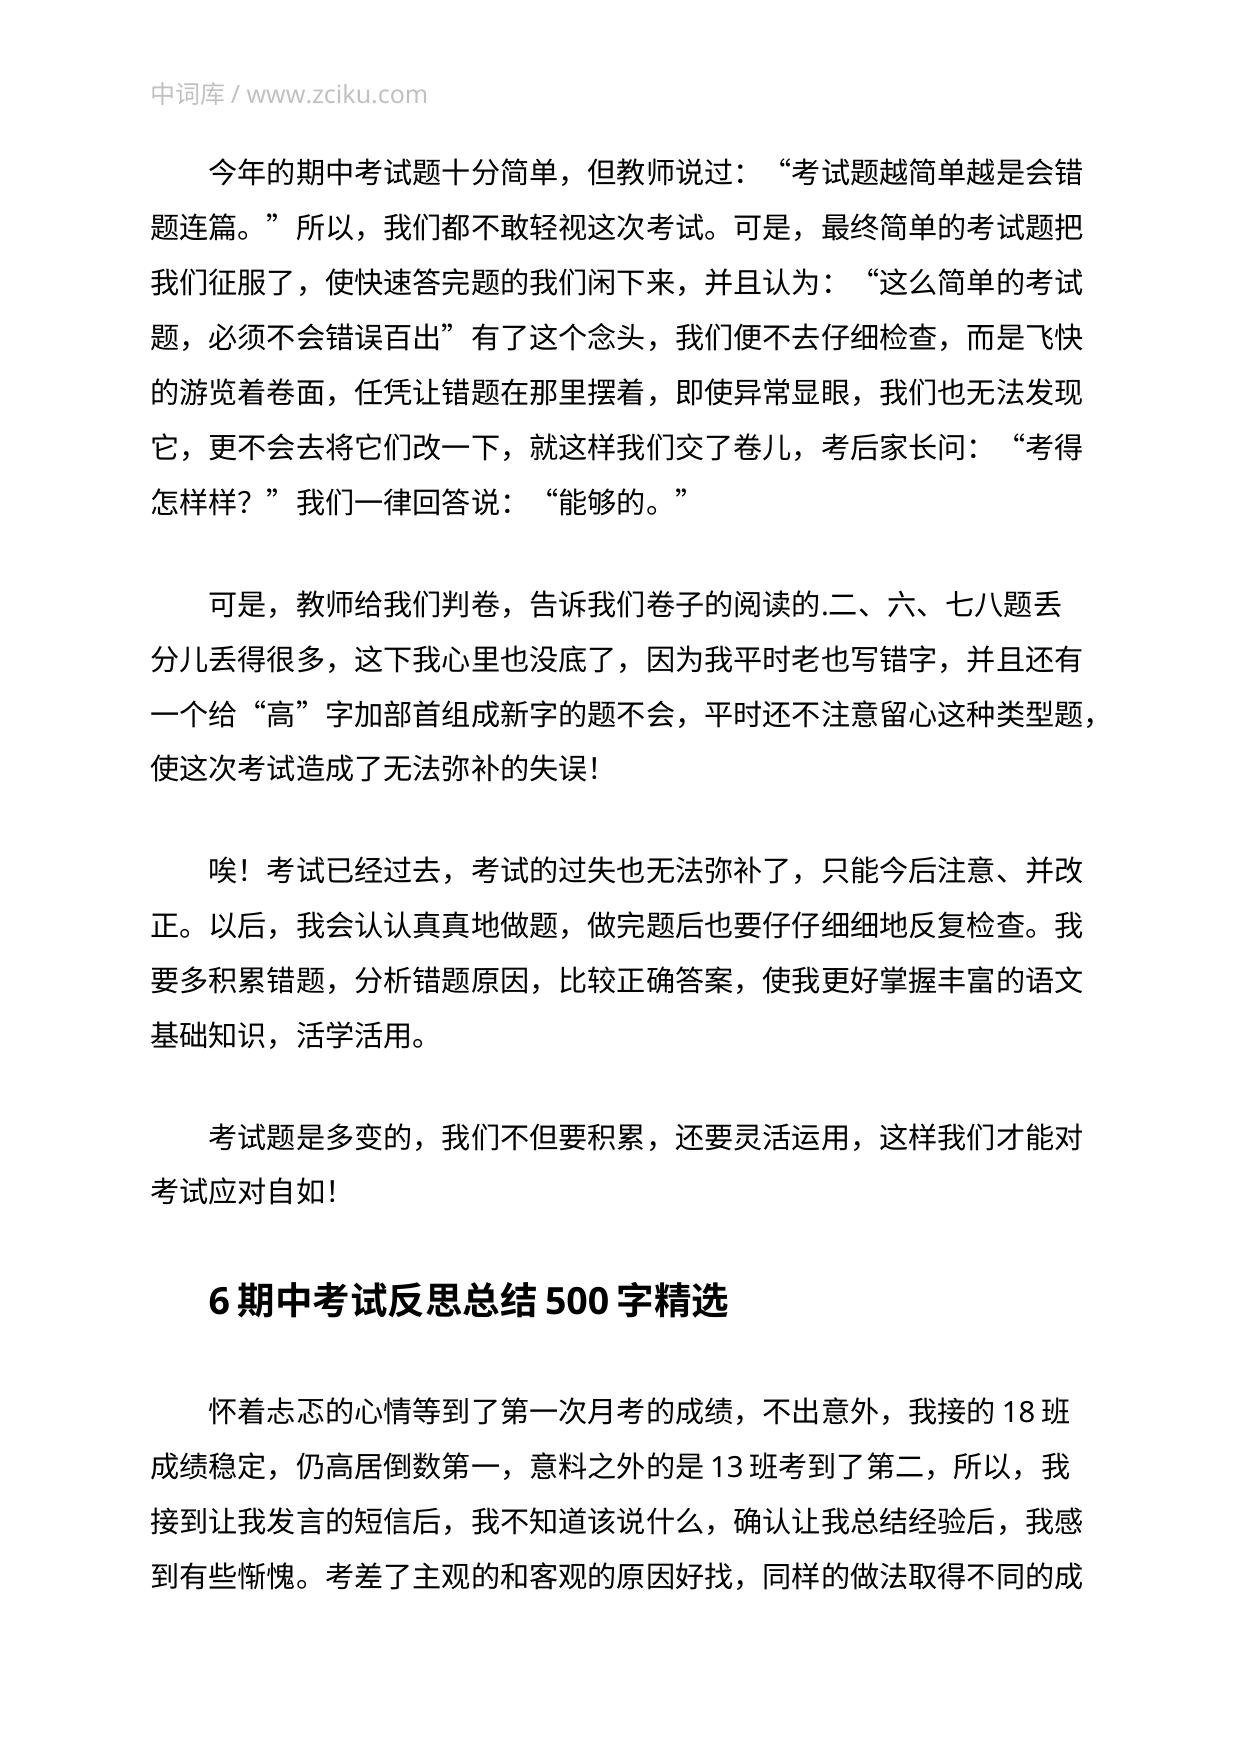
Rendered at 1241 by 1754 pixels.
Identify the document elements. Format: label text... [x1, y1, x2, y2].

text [150, 1388, 1090, 1596]
text 今年的期中考试题十分简单，但教师说过：“考试题越简单越是会错题连篇。”所以，我们都不敢轻视这次考试。可是，最终简单的考试题把我们征服了，使快速答完题的我们闲下来，并且认为：“这么简单的考试题，必须不会错误百出”有了这个念头，我们便不去仔细检查，而是飞快的游览着卷面，任凭让错题在那里摆着，即使异常显眼，我们也无法发现它，更不会去将它们改一下，就这样我们交了卷儿，考后家长问：“考得怎样样？”我们一律回答说：“能够的。” [150, 150, 1090, 522]
text 可是，教师给我们判卷，告诉我们卷子的阅读的.二、六、七八题丢分儿丢得很多，这下我心里也没底了，因为我平时老也写错字，并且还有一个给“高”字加部首组成新字的题不会，平时还不注意留心这种类型题，使这次考试造成了无法弥补的失误！ [150, 581, 1090, 788]
text 考试题是多变的，我们不但要积累，还要灵活运用，这样我们才能对考试应对自如！ [150, 1114, 1090, 1211]
text 唉！考试已经过去，考试的过失也无法弥补了，只能今后注意、并改正。以后，我会认认真真地做题，做完题后也要仔仔细细地反复检查。我要多积累错题，分析错题原因，比较正确答案，使我更好掌握丰富的语文基础知识，活学活用。 [150, 848, 1090, 1055]
text 6期中考试反思总结500字精选 [150, 1271, 1090, 1325]
